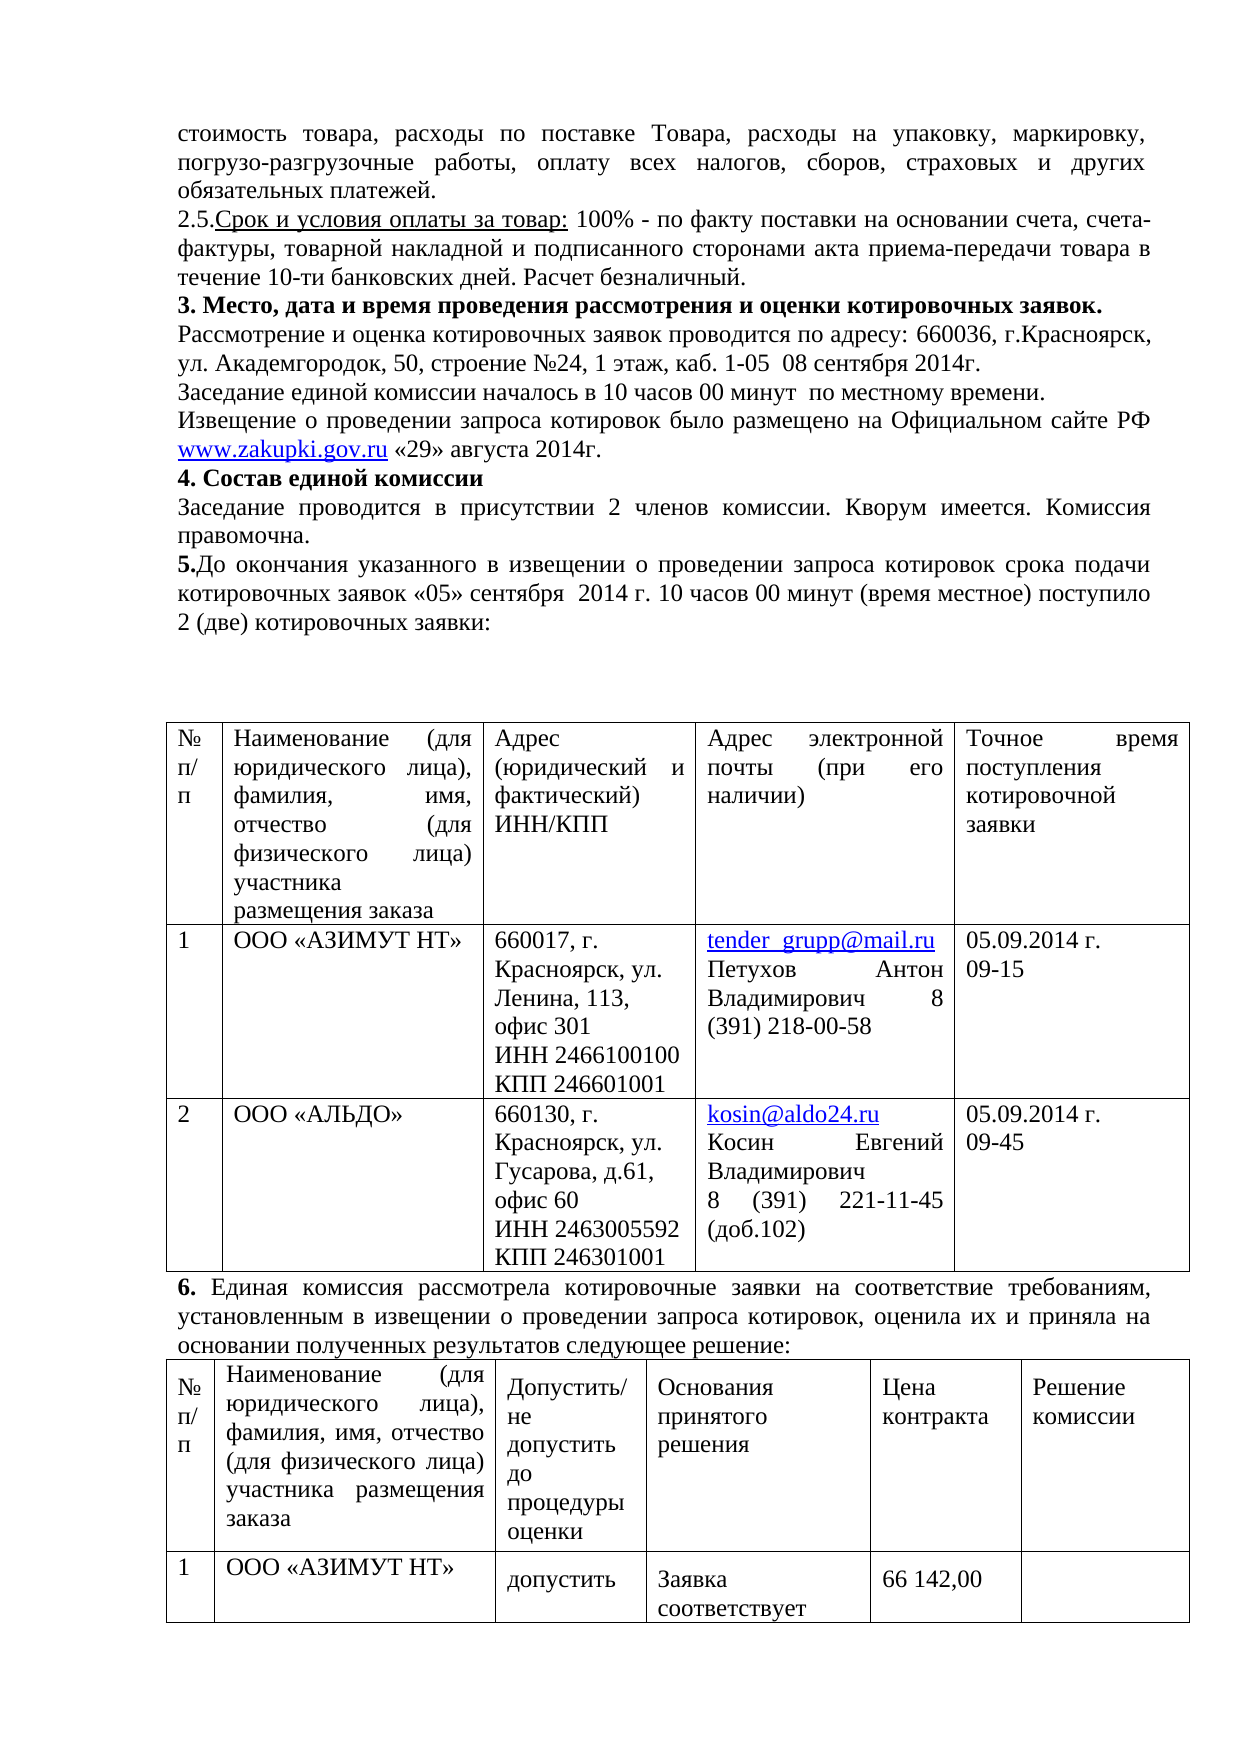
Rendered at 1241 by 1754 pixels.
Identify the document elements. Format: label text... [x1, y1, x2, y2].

table_cell 2 [167, 1099, 222, 1271]
table_header Цена контракта [871, 1360, 1021, 1551]
table_cell 1 [167, 1552, 214, 1622]
table_header Наименование (для юридического лица), фамилия, имя, отчество (для физического лица) участника размещения заказа [223, 723, 483, 924]
table_header Наименование (для юридического лица), фамилия, имя, отчество (для физического лица) участника размещения заказа [215, 1360, 495, 1551]
table_header № п/п [167, 1360, 214, 1551]
table_cell 660017, г. Красноярск, ул. Ленина, 113, офис 301 ИНН 2466100100 КПП 246601001 [484, 925, 695, 1098]
text 4. Состав единой комиссии [177, 463, 1152, 492]
table_header Решение комиссии [1022, 1360, 1189, 1551]
table_cell 660130, г. Красноярск, ул. Гусарова, д.61, офис 60 ИНН 2463005592 КПП 246301001 [484, 1099, 695, 1271]
table_cell 66 142,00 [871, 1552, 1021, 1622]
table_cell 05.09.2014 г. 09-45 [955, 1099, 1189, 1271]
table_header Точное время поступления котировочной заявки [955, 723, 1189, 924]
table_cell tender_grupp@mail.ru Петухов Антон Владимирович 8 (391) 218-00-58 [696, 925, 954, 1098]
table_header Адрес электронной почты (при его наличии) [696, 723, 954, 924]
table_header Основания принятого решения [647, 1360, 870, 1551]
text Заседание единой комиссии началось в 10 часов 00 минут по местному времени. [177, 377, 1152, 406]
table_cell ООО «АЗИМУТ НТ» [223, 925, 483, 1098]
text 2.5.Срок и условия оплаты за товар: 100% - по факту поставки на основании счета, счета-фактуры, товарной накладной и подписанного сторонами акта приема-передачи товара в течение 10-ти банковских дней. Расчет безналичный. [177, 204, 1152, 291]
table_cell ООО «АЗИМУТ НТ» [215, 1552, 495, 1622]
text 5.До окончания указанного в извещении о проведении запроса котировок срока подачи котировочных заявок «05» сентября 2014 г. 10 часов 00 минут (время местное) поступило 2 (две) котировочных заявки: [177, 549, 1152, 636]
text 3. Место, дата и время проведения рассмотрения и оценки котировочных заявок. [177, 291, 1152, 319]
text стоимость товара, расходы по поставке Товара, расходы на упаковку, маркировку, погрузо-разгрузочные работы, оплату всех налогов, сборов, страховых и других обязательных платежей. [177, 118, 1146, 204]
table_cell 05.09.2014 г. 09-15 [955, 925, 1189, 1098]
table_header № п/п [167, 723, 222, 924]
text Рассмотрение и оценка котировочных заявок проводится по адресу: .Красноярск, ул. Академгородок, 50, строение №24, 1 этаж, каб. 1-05 08 сентября 2014г. [177, 319, 1152, 377]
text Заседание проводится в присутствии 2 членов комиссии. Кворум имеется. Комиссия правомочна. [177, 492, 1152, 549]
table_cell [1022, 1552, 1189, 1622]
table_cell 1 [167, 925, 222, 1098]
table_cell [647, 1552, 870, 1622]
table_cell kosin@aldo24.ru Косин Евгений Владимирович 8 (391) 221-11-45 (доб.102) [696, 1099, 954, 1271]
text Извещение о проведении запроса котировок было размещено на Официальном сайте РФ www.zakupki.gov.ru «29» августа 2014г. [177, 406, 1152, 463]
table_cell ООО «АЛЬДО» [223, 1099, 483, 1271]
table_cell допустить [496, 1552, 646, 1622]
table_header Адрес (юридический и фактический) ИНН/КПП [484, 723, 695, 924]
table_header Допустить/не допустить до процедуры оценки [496, 1360, 646, 1551]
text 6. Единая комиссия рассмотрела котировочные заявки на соответствие требованиям, установленным в извещении о проведении запроса котировок, оценила их и приняла на основании полученных результатов следующее решение: [177, 1272, 1152, 1358]
